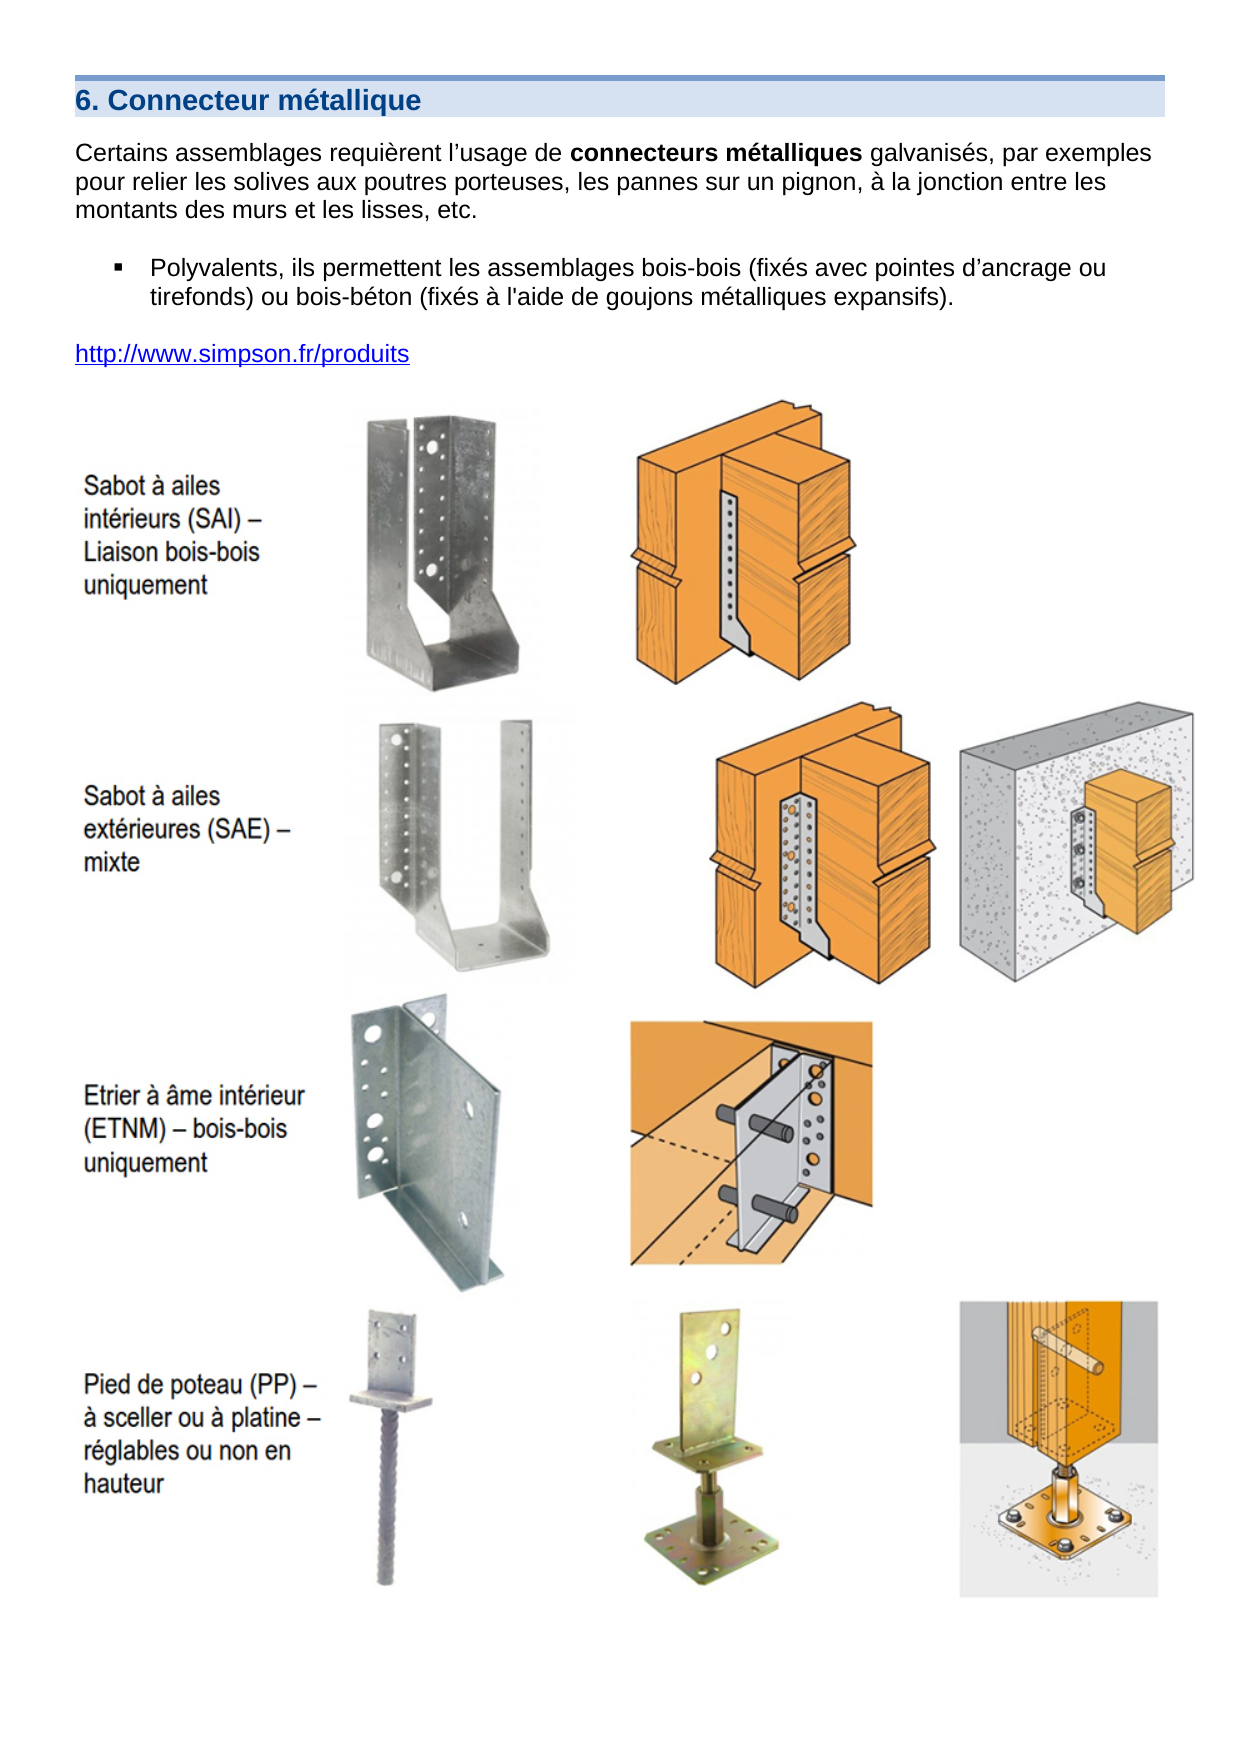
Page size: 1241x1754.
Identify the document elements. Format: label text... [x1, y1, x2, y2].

picture [75, 396, 1200, 1606]
list Polyvalents, ils permettent les assemblages bois-bois (fixés avec pointes d’ancrage ou tirefonds) ou bois-béton (fixés à l'aide de goujons métalliques expansifs). [112, 253, 1165, 310]
subtitle Connecteur métallique [75, 81, 1165, 117]
text http://www.simpson.fr/produits [75, 339, 1165, 368]
text Certains assemblages requièrent l’usage de connecteurs métalliques galvanisés, par exemples pour relier les solives aux poutres porteuses, les pannes sur un pignon, à la jonction entre les montants des murs et les lisses, etc. [75, 138, 1165, 224]
